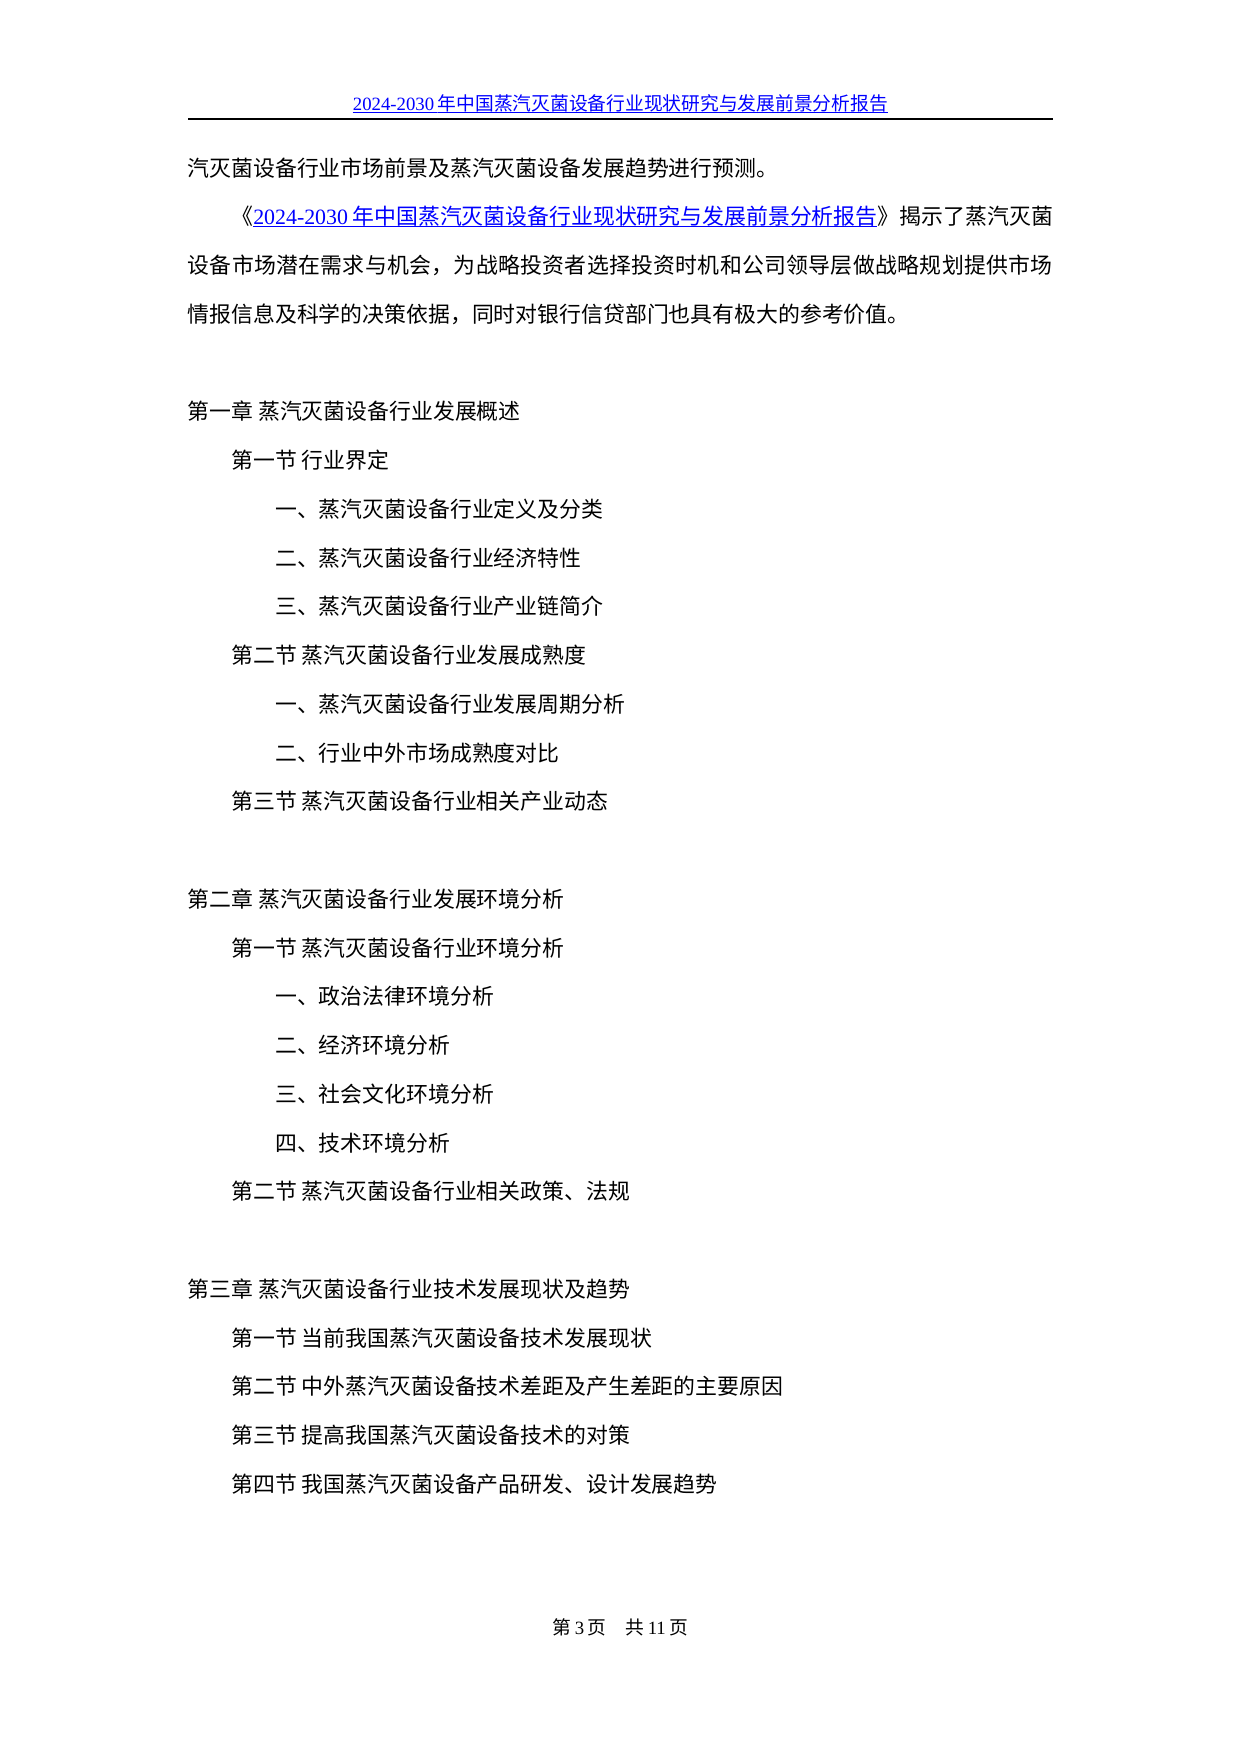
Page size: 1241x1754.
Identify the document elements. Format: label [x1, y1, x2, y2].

text [187, 150, 1053, 1499]
